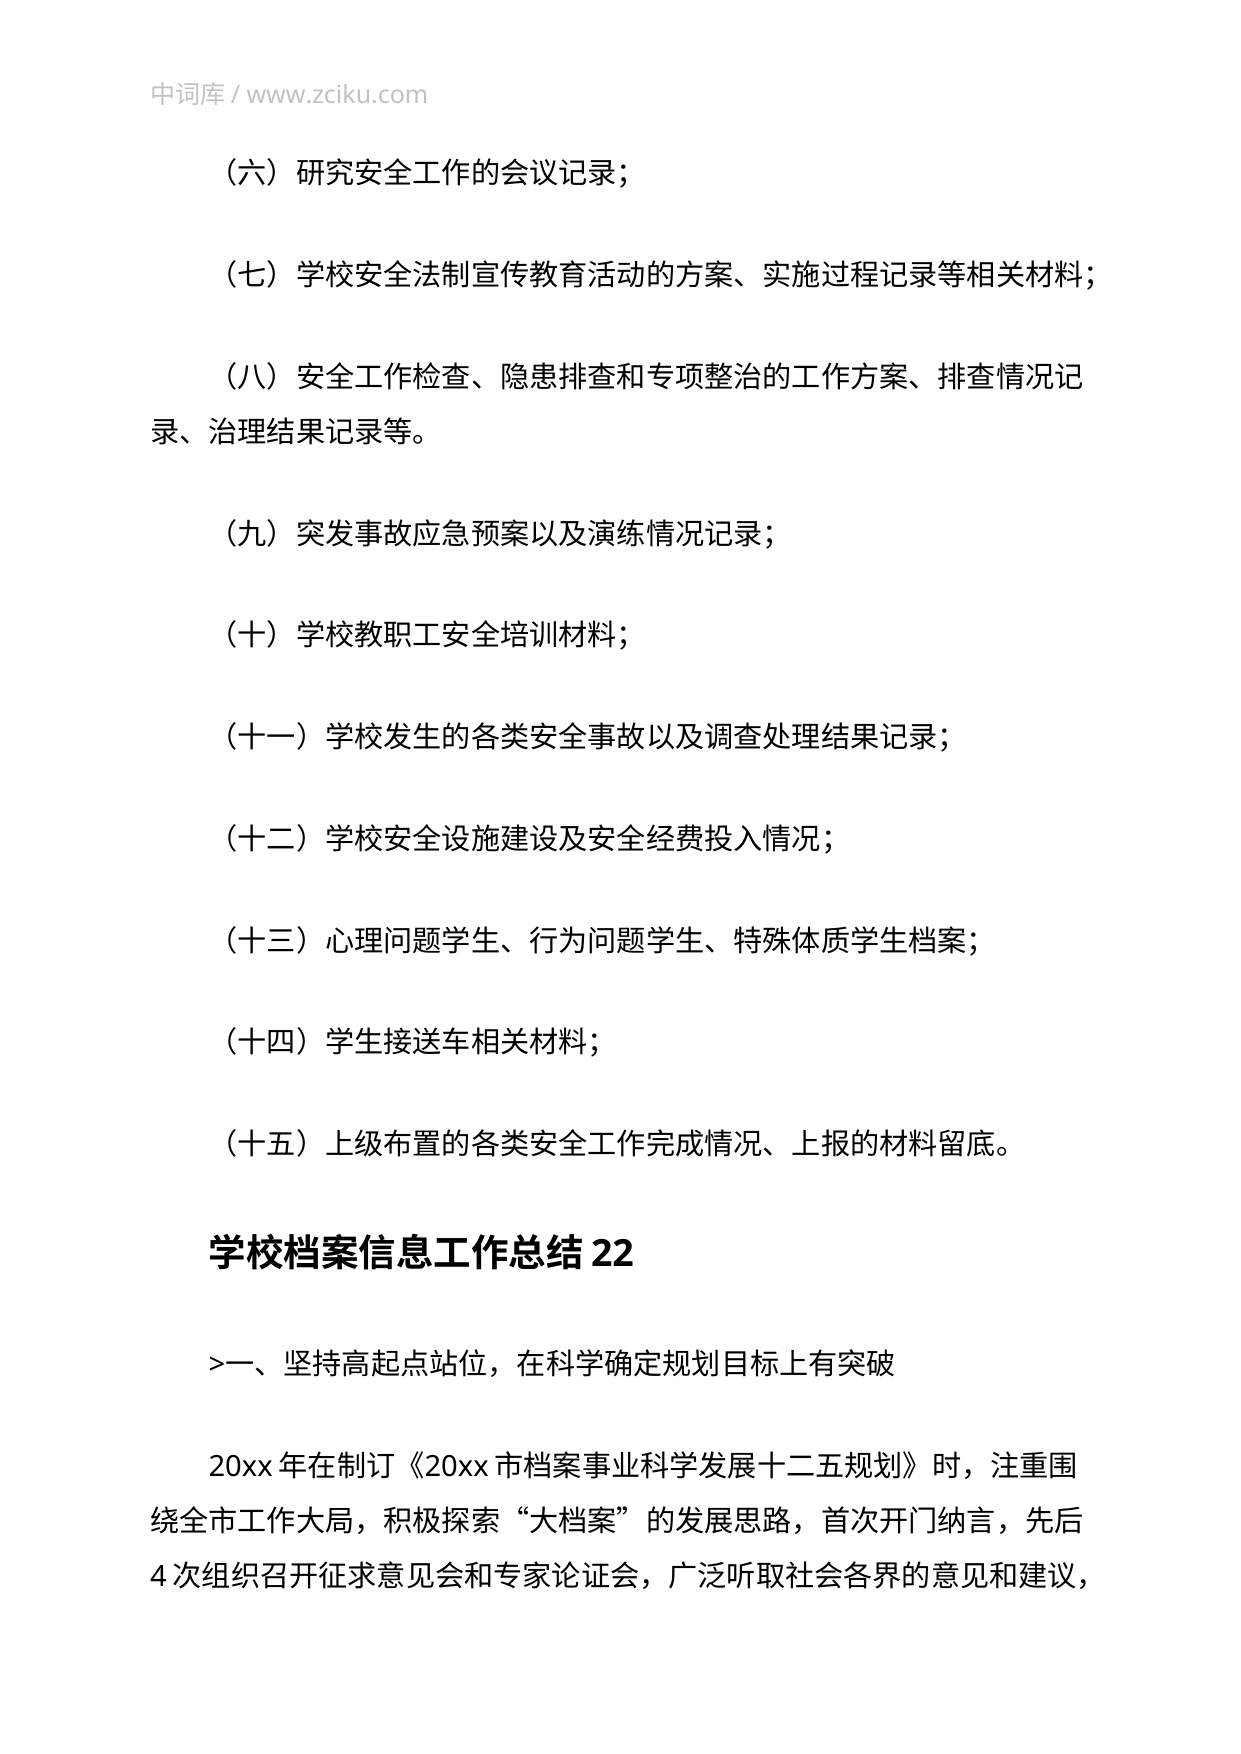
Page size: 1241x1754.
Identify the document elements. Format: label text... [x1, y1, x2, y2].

text >一、坚持高起点站位，在科学确定规划目标上有突破 [150, 1340, 1090, 1383]
text （十二）学校安全设施建设及安全经费投入情况； [150, 816, 1090, 858]
text （十四）学生接送车相关材料； [150, 1019, 1090, 1061]
text 学校档案信息工作总结22 [150, 1223, 1090, 1277]
text （十五）上级布置的各类安全工作完成情况、上报的材料留底。 [150, 1121, 1090, 1163]
text （十一）学校发生的各类安全事故以及调查处理结果记录； [150, 714, 1090, 756]
text （八）安全工作检查、隐患排查和专项整治的工作方案、排查情况记录、治理结果记录等。 [150, 353, 1090, 451]
text （十）学校教职工安全培训材料； [150, 612, 1090, 654]
text （十三）心理问题学生、行为问题学生、特殊体质学生档案； [150, 917, 1090, 959]
text （九）突发事故应急预案以及演练情况记录； [150, 510, 1090, 552]
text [150, 1442, 1090, 1594]
text （六）研究安全工作的会议记录； [150, 150, 1090, 192]
text （七）学校安全法制宣传教育活动的方案、实施过程记录等相关材料； [150, 252, 1090, 294]
